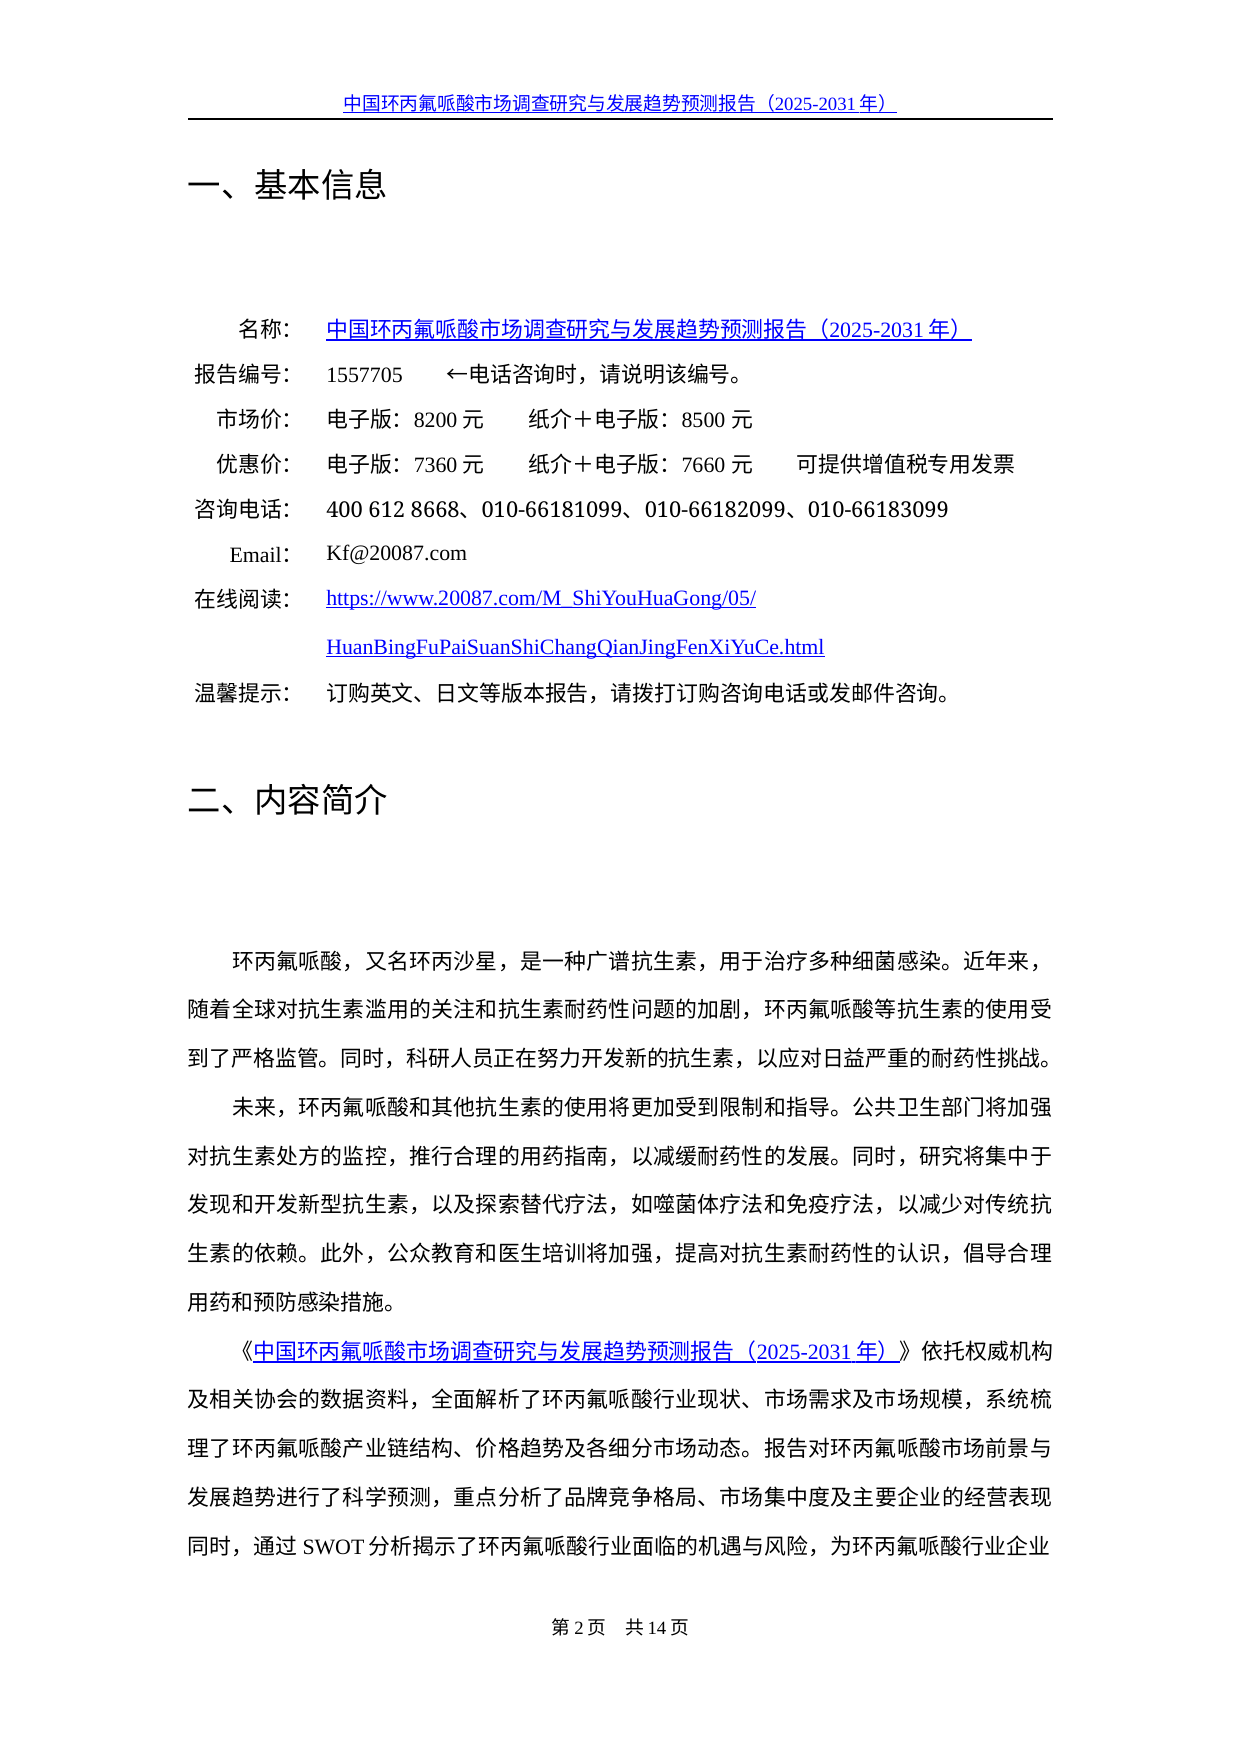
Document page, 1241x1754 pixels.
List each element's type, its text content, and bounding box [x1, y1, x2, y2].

table_cell Kf@20087.com [315, 537, 1073, 582]
table_cell 温馨提示： [167, 675, 315, 720]
title 一、基本信息 [187, 150, 1053, 215]
table_cell [315, 582, 1073, 675]
table_cell 咨询电话： [167, 492, 315, 537]
table_cell 电子版：8200 元 纸介＋电子版：8500 元 [315, 402, 1073, 447]
table_cell 订购英文、日文等版本报告，请拨打订购咨询电话或发邮件咨询。 [315, 675, 1073, 720]
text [187, 943, 1053, 1561]
table_header 中国环丙氟哌酸市场调查研究与发展趋势预测报告（2025-2031年） [315, 312, 1073, 357]
table_cell 优惠价： [167, 447, 315, 492]
title 二、内容简介 [187, 766, 1053, 831]
table_cell 市场价： [167, 402, 315, 447]
table_header 名称： [167, 312, 315, 357]
table_cell 在线阅读： [167, 582, 315, 675]
table_cell 1557705 ←电话咨询时，请说明该编号。 [315, 357, 1073, 402]
table_cell 报告编号： [167, 357, 315, 402]
table_cell 电子版：7360 元 纸介＋电子版：7660 元 可提供增值税专用发票 [315, 447, 1073, 492]
table_cell 400 612 8668、010-66181099、010-66182099、010-66183099 [315, 492, 1073, 537]
table_cell Email： [167, 537, 315, 582]
